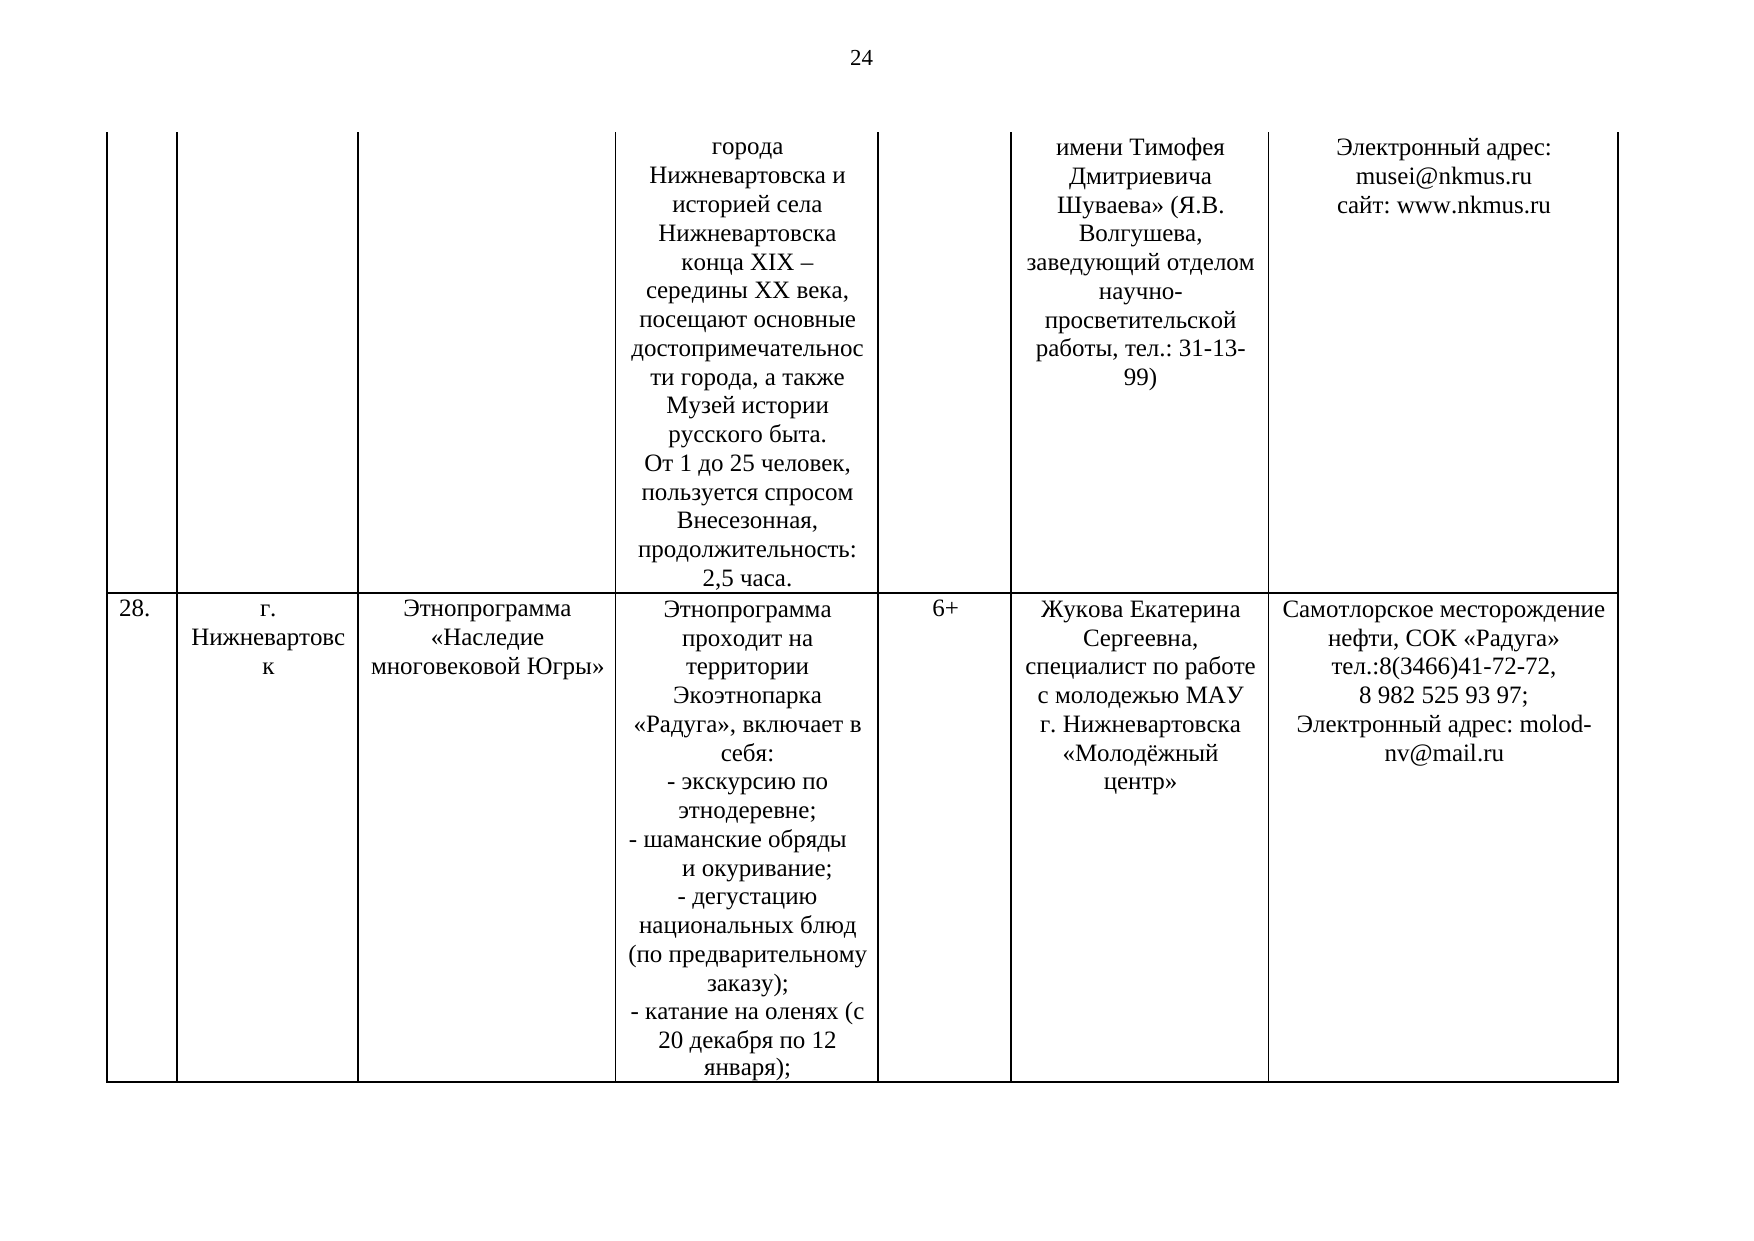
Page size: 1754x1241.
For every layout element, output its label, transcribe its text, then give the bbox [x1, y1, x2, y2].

table_cell 28. [108, 594, 176, 1081]
table_header [879, 132, 1010, 592]
table_header [108, 132, 176, 592]
table_header имени Тимофея Дмитриевича Шуваева» (Я.В. Волгушева, заведующий отделом научно- просветительской работы, тел.: 31-13- 99) [1012, 132, 1268, 592]
table_header города Нижневартовска и историей села Нижневартовска конца XIX – середины XX века, посещают основные достопримечательнос ти города, а также Музей истории русского быта. От 1 до 25 человек, пользуется спросом Внесезонная, продолжительность: 2,5 часа. [616, 132, 877, 592]
table_header [178, 132, 357, 592]
table_cell Этнопрограмма проходит на территории Экоэтнопарка «Радуга», включает в себя: - экскурсию по этнодеревне; шаманские обряды и окуривание; - дегустацию национальных блюд (по предварительному заказу); катание на оленях (с 20 декабря по 12 января); [616, 594, 877, 1081]
table_cell г. Нижневартовс к [178, 594, 357, 1081]
table_cell Этнопрограмма «Наследие многовековой Югры» [359, 594, 615, 1081]
table_header Электронный адрес: musei@nkmus.ru сайт: www.nkmus.ru [1269, 132, 1617, 592]
table_cell Самотлорское месторождение нефти, СОК «Радуга» тел.:8(3466)41-72-72, 8 982 525 93 97; Электронный адрес: molod- nv@mail.ru [1269, 594, 1617, 1081]
table_cell 6+ [879, 594, 1010, 1081]
table_cell Жукова Екатерина Сергеевна, специалист по работе с молодежью МАУ г. Нижневартовска «Молодёжный центр» [1012, 594, 1268, 1081]
table_header [359, 132, 615, 592]
